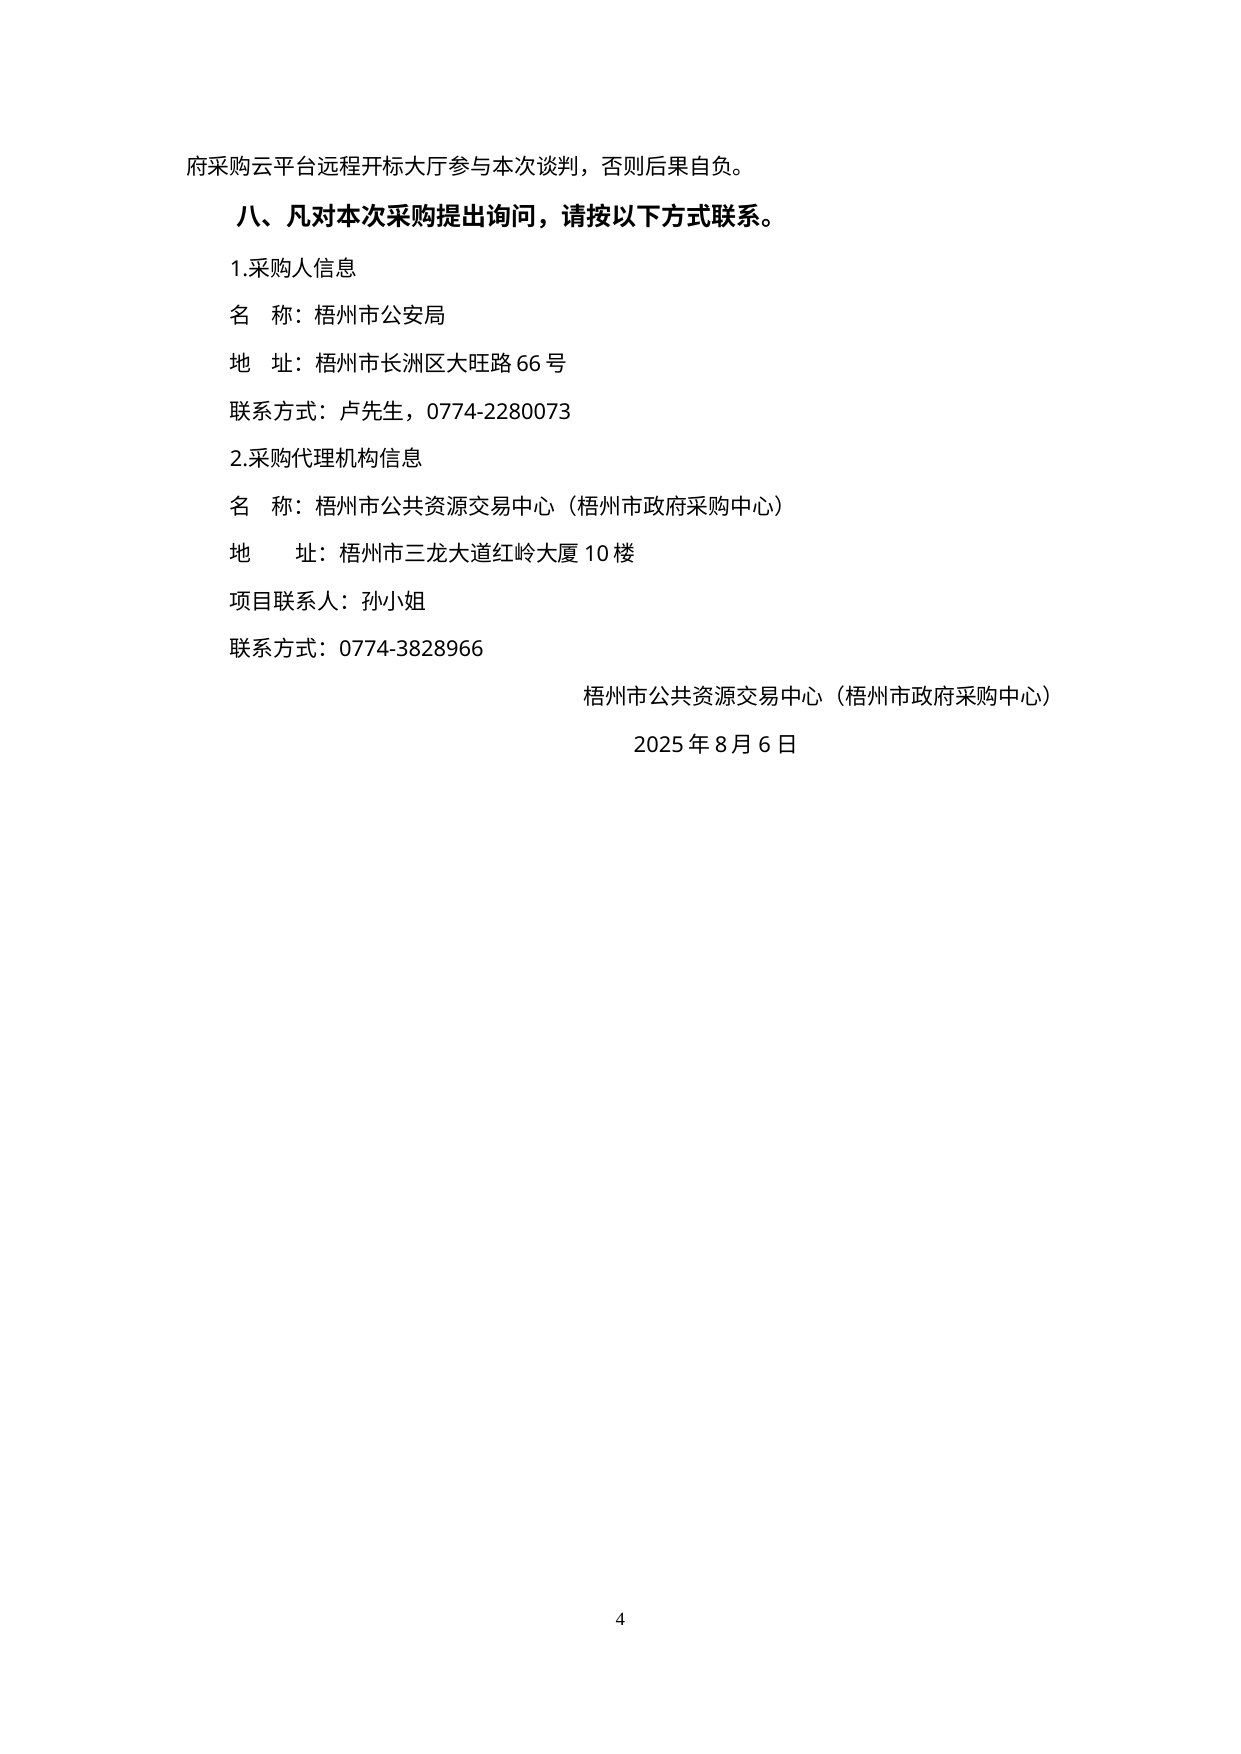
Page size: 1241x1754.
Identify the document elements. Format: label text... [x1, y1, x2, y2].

text 名 称：梧州市公共资源交易中心（梧州市政府采购中心） [186, 489, 1064, 521]
text 2.采购代理机构信息 [186, 441, 1064, 473]
text 地 址：梧州市长洲区大旺路66号 [186, 346, 1064, 378]
text 地 址：梧州市三龙大道红岭大厦10楼 [186, 536, 1064, 568]
text 名 称：梧州市公安局 [186, 298, 1064, 330]
text 2025年8月 6 日 [186, 727, 1064, 758]
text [186, 149, 1064, 181]
subtitle 八、凡对本次采购提出询问，请按以下方式联系。 [186, 197, 1064, 233]
text 梧州市公共资源交易中心（梧州市政府采购中心） [186, 679, 1064, 711]
text 1.采购人信息 [186, 251, 1064, 283]
text 联系方式：卢先生，0774-2280073 [186, 394, 1064, 425]
text 项目联系人：孙小姐 [186, 584, 1064, 616]
text 联系方式：0774-3828966 [186, 631, 1064, 663]
